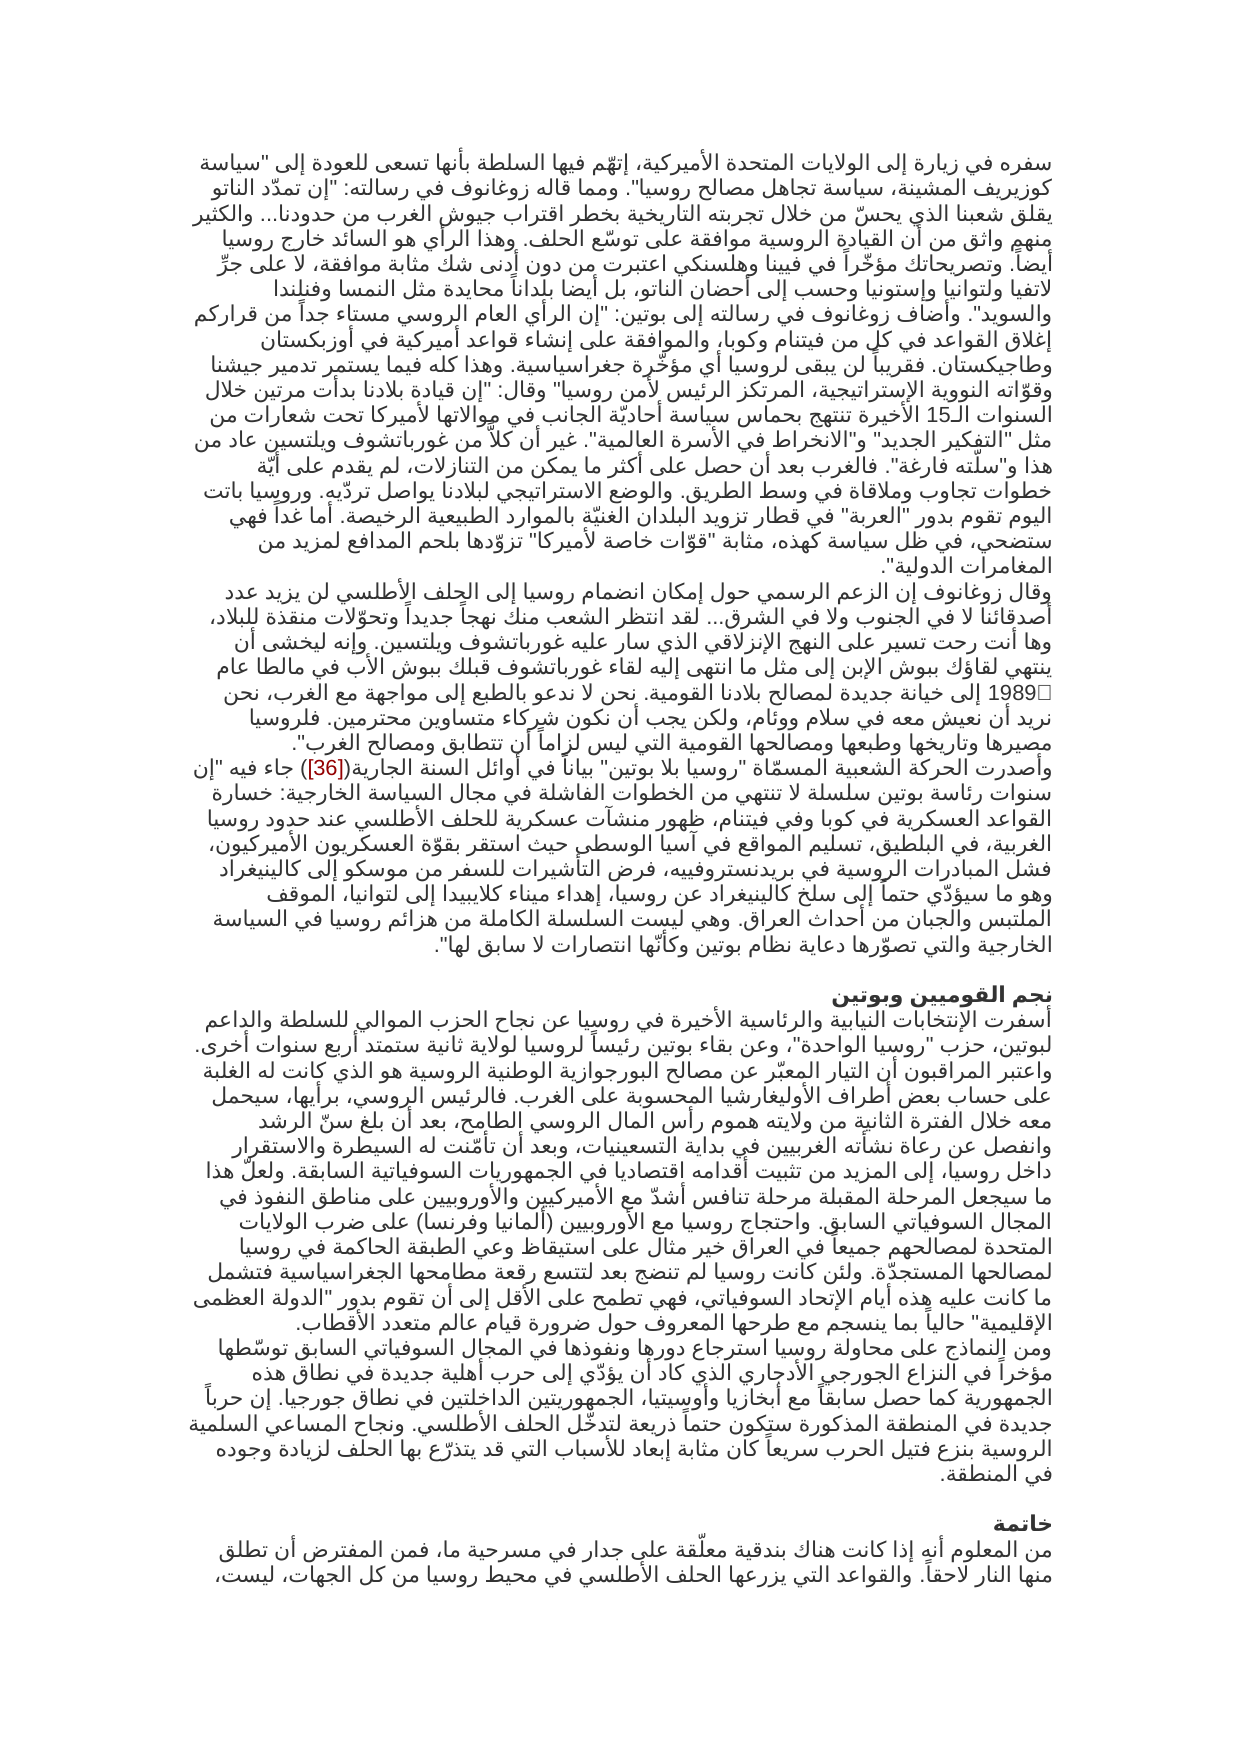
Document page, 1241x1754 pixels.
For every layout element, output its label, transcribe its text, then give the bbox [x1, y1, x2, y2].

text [187, 150, 1053, 578]
text واعتبر المراقبون أن التيار المعبّر عن مصالح البورجوازية الوطنية الروسية هو الذي كانت له الغلبة على حساب بعض أطراف الأوليغارشيا المحسوبة على الغرب. فالرئيس الروسي، برأيها، سيحمل معه خلال الفترة الثانية من ولايته هموم رأس المال الروسي الطامح، بعد أن بلغ سنّ الرشد وانفصل عن رعاة نشأته الغربيين في بداية التسعينيات، وبعد أن تأمّنت له السيطرة والاستقرار داخل روسيا، إلى المزيد من تثبيت أقدامه اقتصاديا في الجمهوريات السوفياتية السابقة. ولعلّ هذا ما سيجعل المرحلة المقبلة مرحلة تنافس أشدّ مع الأميركيين والأوروبيين على مناطق النفوذ في المجال السوفياتي السابق. واحتجاج روسيا مع الأوروبيين (ألمانيا وفرنسا) على ضرب الولايات المتحدة لمصالحهم جميعاً في العراق خير مثال على استيقاظ وعي الطبقة الحاكمة في روسيا لمصالحها المستجدّة. ولئن كانت روسيا لم تنضج بعد لتتسع رقعة مطامحها الجغراسياسية فتشمل ما كانت عليه هذه أيام الإتحاد السوفياتي، فهي تطمح على الأقل إلى أن تقوم بدور "الدولة العظمى الإقليمية" حالياً بما ينسجم مع طرحها المعروف حول ضرورة قيام عالم متعدد الأقطاب. [187, 1057, 1053, 1335]
text نجم القوميين وبوتين [187, 982, 1053, 1007]
text وأصدرت الحركة الشعبية المسمّاة "روسيا بلا بوتين" بياناً في أوائل السنة الجارية([36]) جاء فيه "إن سنوات رئاسة بوتين سلسلة لا تنتهي من الخطوات الفاشلة في مجال السياسة الخارجية: خسارة القواعد العسكرية في كوبا وفي فيتنام، ظهور منشآت عسكرية للحلف الأطلسي عند حدود روسيا الغربية، في البلطيق، تسليم المواقع في آسيا الوسطى حيث استقر بقوّة العسكريون الأميركيون، فشل المبادرات الروسية في بريدنستروفييه، فرض التأشيرات للسفر من موسكو إلى كالينيغراد وهو ما سيؤدّي حتماً إلى سلخ كالينيغراد عن روسيا، إهداء ميناء كلايبيدا إلى لتوانيا، الموقف الملتبس والجبان من أحداث العراق. وهي ليست السلسلة الكاملة من هزائم روسيا في السياسة الخارجية والتي تصوّرها دعاية نظام بوتين وكأنّها انتصارات لا سابق لها". [187, 755, 1053, 957]
text خاتمة [187, 1511, 1053, 1536]
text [187, 1536, 1053, 1587]
text وقال زوغانوف إن الزعم الرسمي حول إمكان انضمام روسيا إلى الحلف الأطلسي لن يزيد عدد أصدقائنا لا في الجنوب ولا في الشرق... لقد انتظر الشعب منك نهجاً جديداً وتحوّلات منقذة للبلاد، وها أنت رحت تسير على النهج الإنزلاقي الذي سار عليه غورباتشوف ويلتسين. وإنه ليخشى أن ينتهي لقاؤك ببوش الإبن إلى مثل ما انتهى إليه لقاء غورباتشوف قبلك ببوش الأب في مالطا عام 1989 إلى خيانة جديدة لمصالح بلادنا القومية. نحن لا ندعو بالطبع إلى مواجهة مع الغرب، نحن نريد أن نعيش معه في سلام ووئام، ولكن يجب أن نكون شركاء متساوين محترمين. فلروسيا مصيرها وتاريخها وطبعها ومصالحها القومية التي ليس لزاماً أن تتطابق ومصالح الغرب". [187, 578, 1053, 755]
text ومن النماذج على محاولة روسيا استرجاع دورها ونفوذها في المجال السوفياتي السابق توسّطها مؤخراً في النزاع الجورجي الأدجاري الذي كاد أن يؤدّي إلى حرب أهلية جديدة في نطاق هذه الجمهورية كما حصل سابقاً مع أبخازيا وأوسيتيا، الجمهوريتين الداخلتين في نطاق جورجيا. إن حرباً جديدة في المنطقة المذكورة ستكون حتماً ذريعة لتدخّل الحلف الأطلسي. ونجاح المساعي السلمية الروسية بنزع فتيل الحرب سريعاً كان مثابة إبعاد للأسباب التي قد يتذرّع بها الحلف لزيادة وجوده في المنطقة. [187, 1335, 1053, 1486]
text أسفرت الإنتخابات النيابية والرئاسية الأخيرة في روسيا عن نجاح الحزب الموالي للسلطة والداعم لبوتين، حزب "روسيا الواحدة"، وعن بقاء بوتين رئيساً لروسيا لولاية ثانية ستمتد أربع سنوات أخرى. [187, 1007, 1053, 1057]
